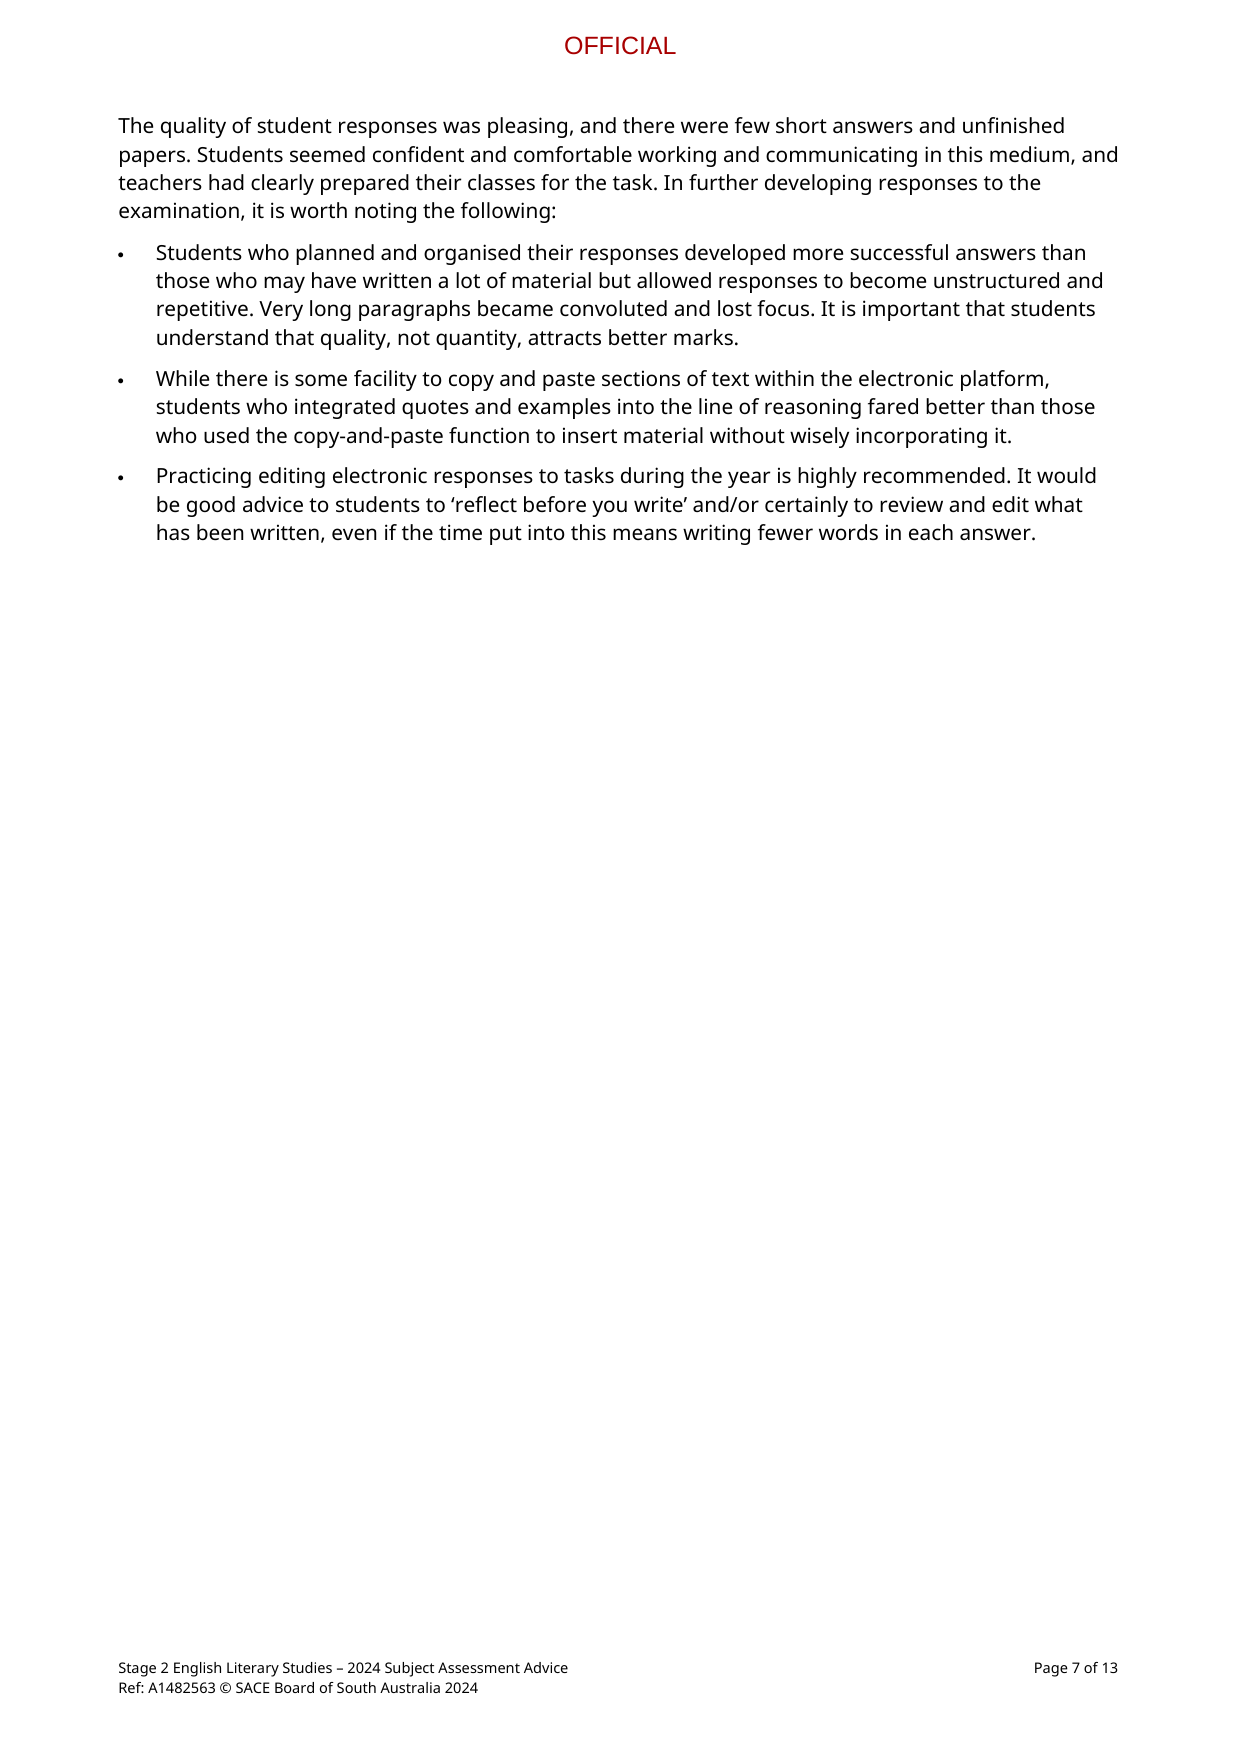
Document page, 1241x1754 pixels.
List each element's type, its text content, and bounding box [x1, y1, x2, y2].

text Practicing editing electronic responses to tasks during the year is highly recommended. It would be good advice to students to ‘reflect before you write’ and/or certainly to review and edit what has been written, even if the time put into this means writing fewer words in each answer. [118, 462, 1122, 575]
text The quality of student responses was pleasing, and there were few short answers and unfinished papers. Students seemed confident and comfortable working and communicating in this medium, and teachers had clearly prepared their classes for the task. In further developing responses to the examination, it is worth noting the following: [118, 111, 1122, 225]
text While there is some facility to copy and paste sections of text within the electronic platform, students who integrated quotes and examples into the line of reasoning fared better than those who used the copy-and-paste function to insert material without wisely incorporating it. [118, 364, 1122, 449]
text Students who planned and organised their responses developed more successful answers than those who may have written a lot of material but allowed responses to become unstructured and repetitive. Very long paragraphs became convoluted and lost focus. It is important that students understand that quality, not quantity, attracts better marks. [118, 238, 1122, 351]
